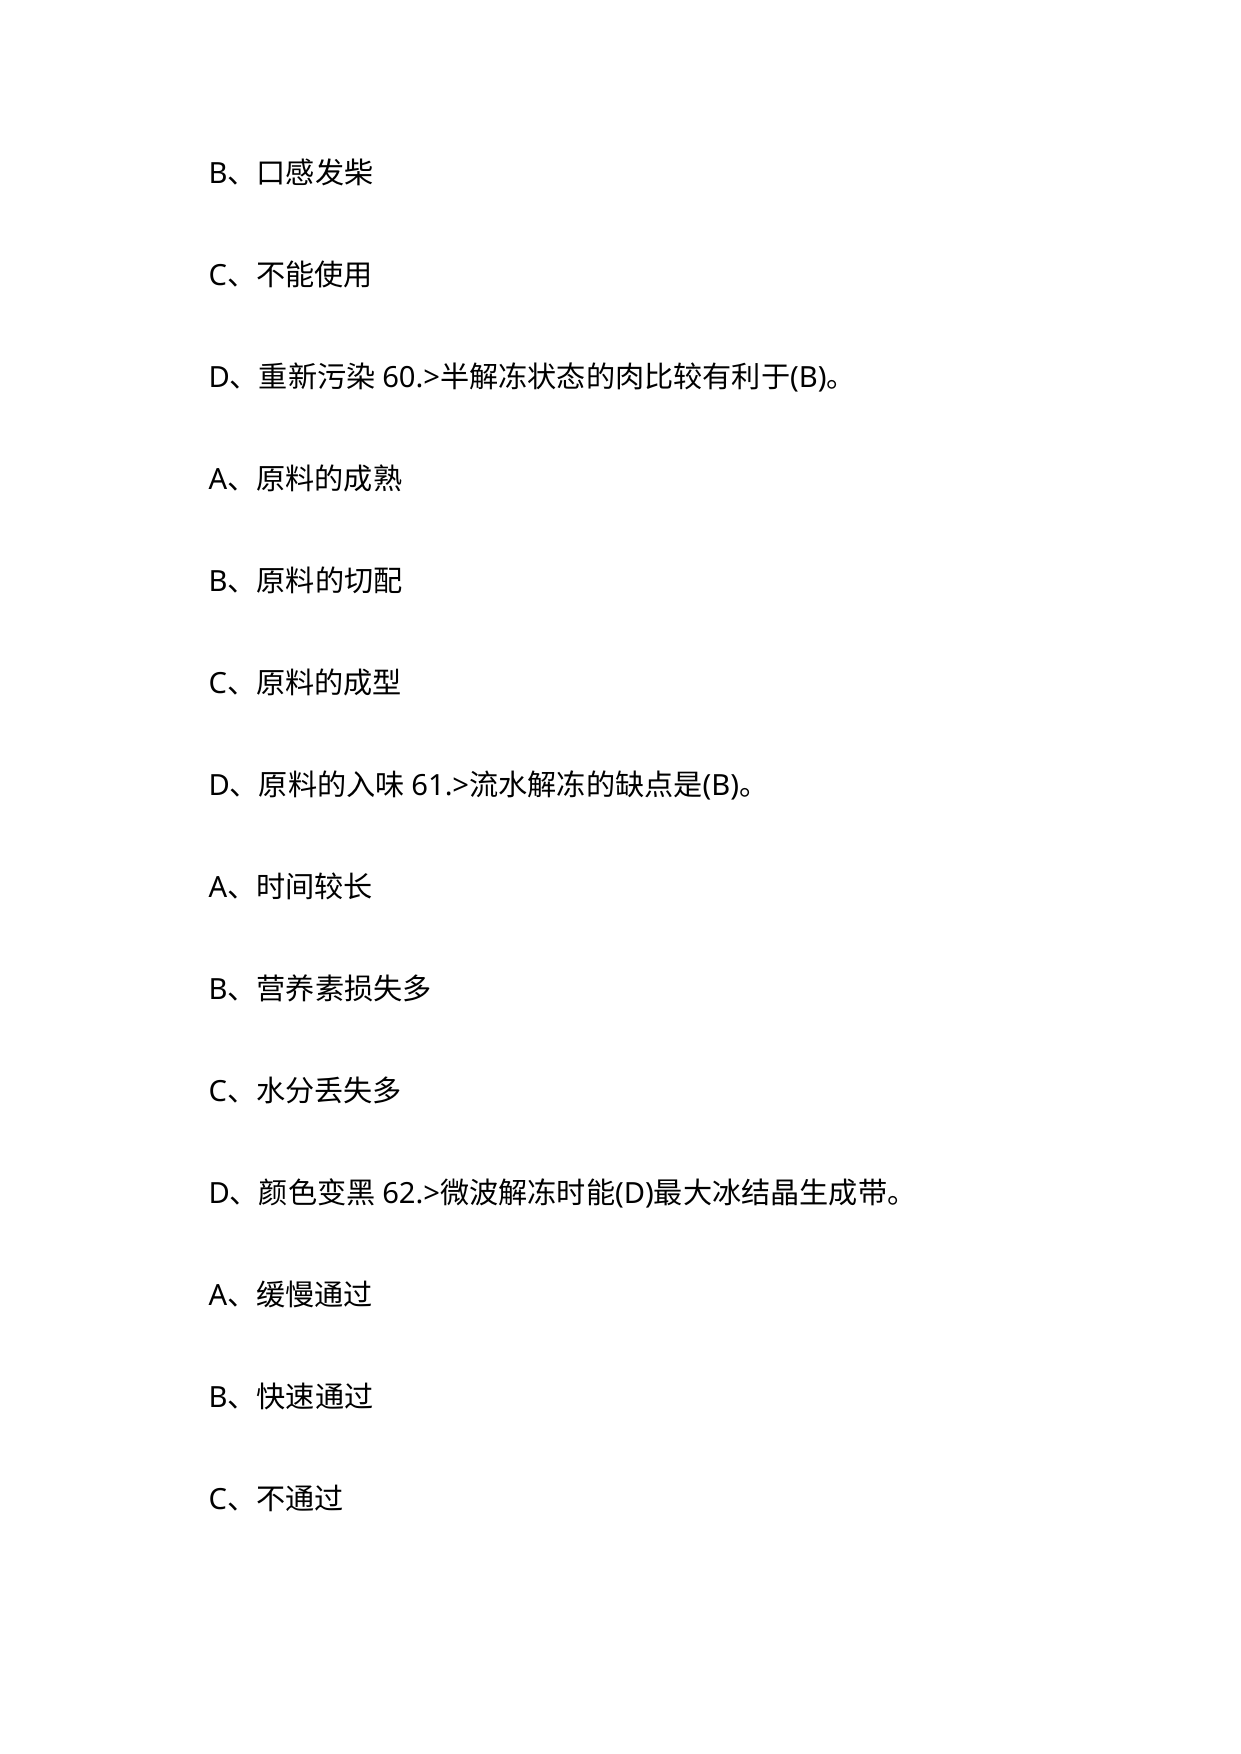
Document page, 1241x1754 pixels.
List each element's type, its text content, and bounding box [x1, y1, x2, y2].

text A、缓慢通过 [150, 1272, 1090, 1314]
text B、口感发柴 [150, 150, 1090, 192]
text C、原料的成型 [150, 660, 1090, 702]
text A、原料的成熟 [150, 456, 1090, 498]
text D、原料的入味 61.>流水解冻的缺点是(B)。 [150, 762, 1090, 804]
text D、颜色变黑 62.>微波解冻时能(D)最大冰结晶生成带。 [150, 1170, 1090, 1212]
text B、原料的切配 [150, 558, 1090, 600]
text C、水分丢失多 [150, 1068, 1090, 1110]
text B、营养素损失多 [150, 966, 1090, 1008]
text C、不能使用 [150, 252, 1090, 294]
text D、重新污染 60.>半解冻状态的肉比较有利于(B)。 [150, 354, 1090, 396]
text B、快速通过 [150, 1374, 1090, 1416]
text A、时间较长 [150, 864, 1090, 906]
text C、不通过 [150, 1476, 1090, 1518]
